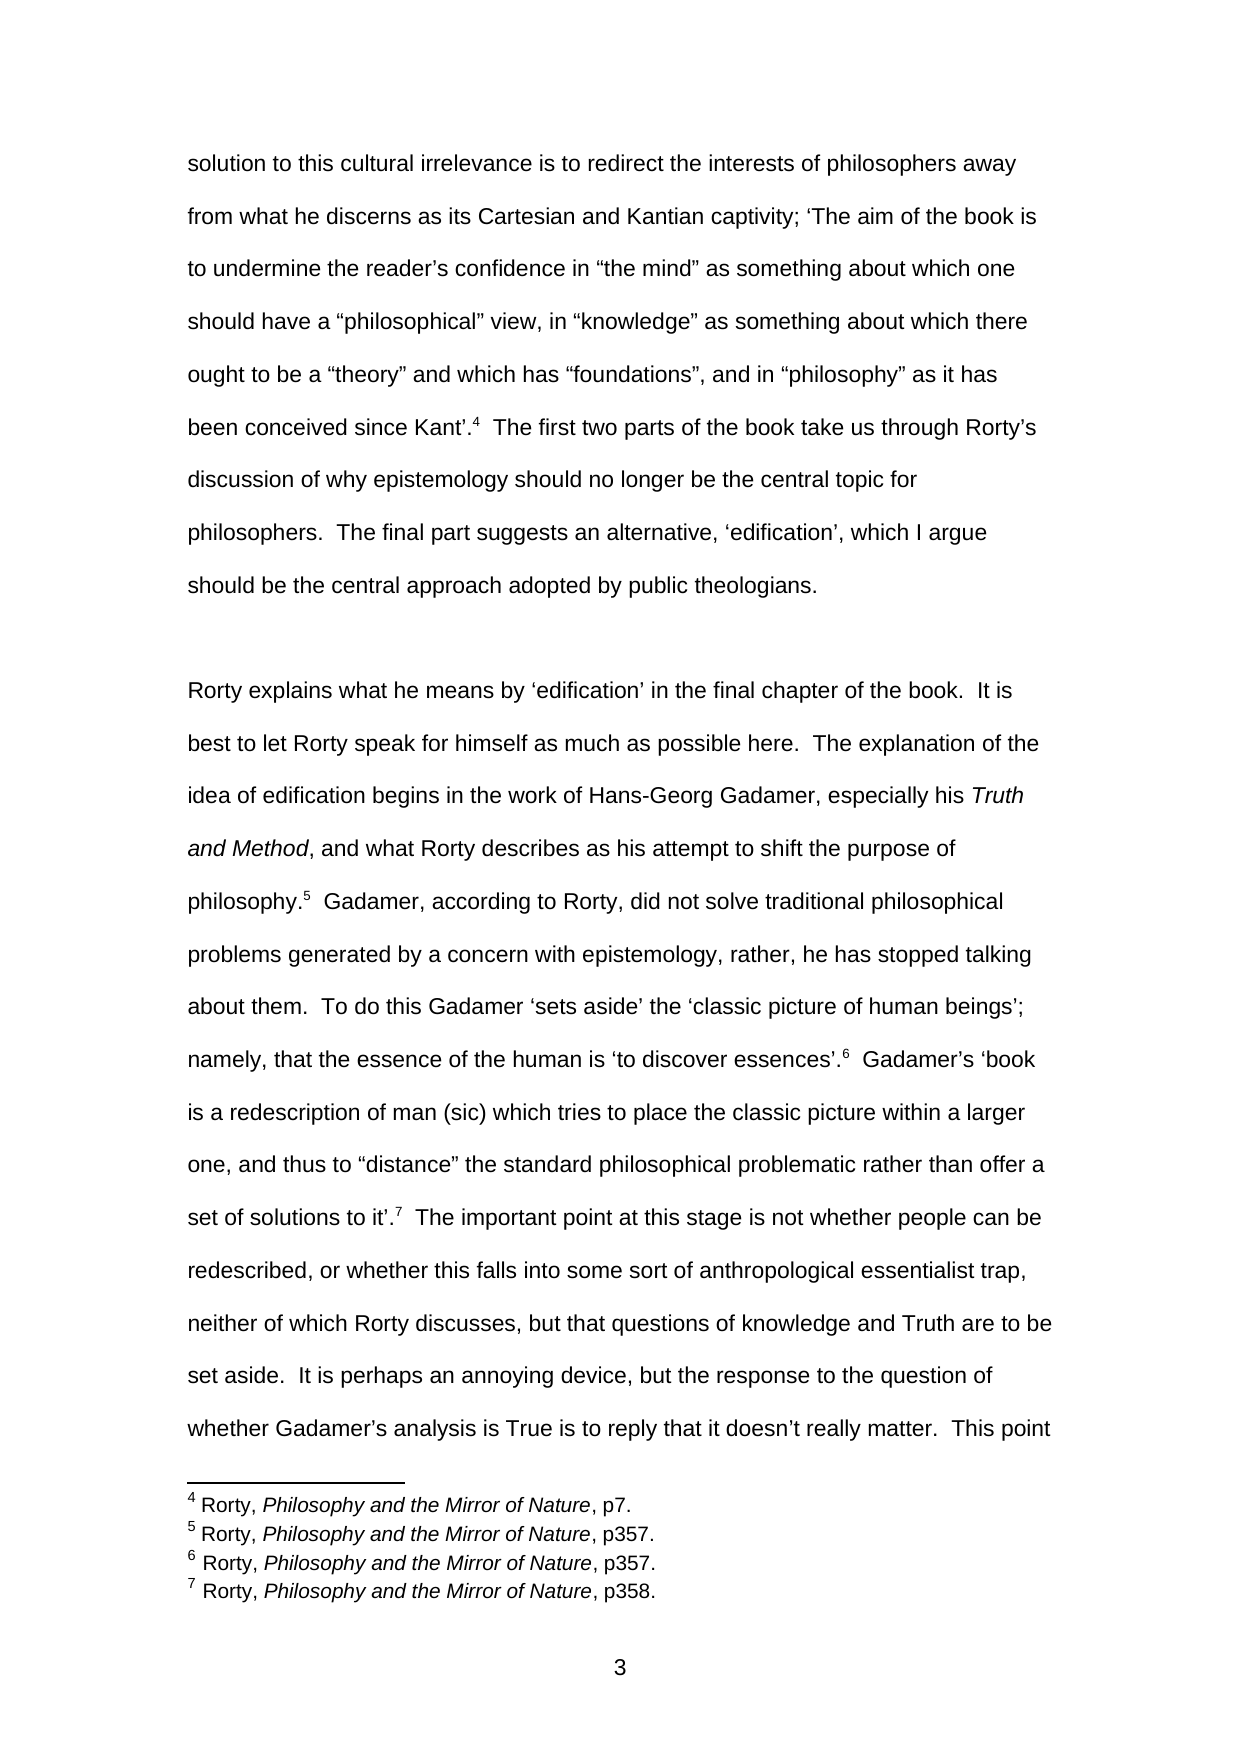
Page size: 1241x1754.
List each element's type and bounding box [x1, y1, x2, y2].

text [187, 677, 1053, 1441]
text [187, 150, 1053, 598]
